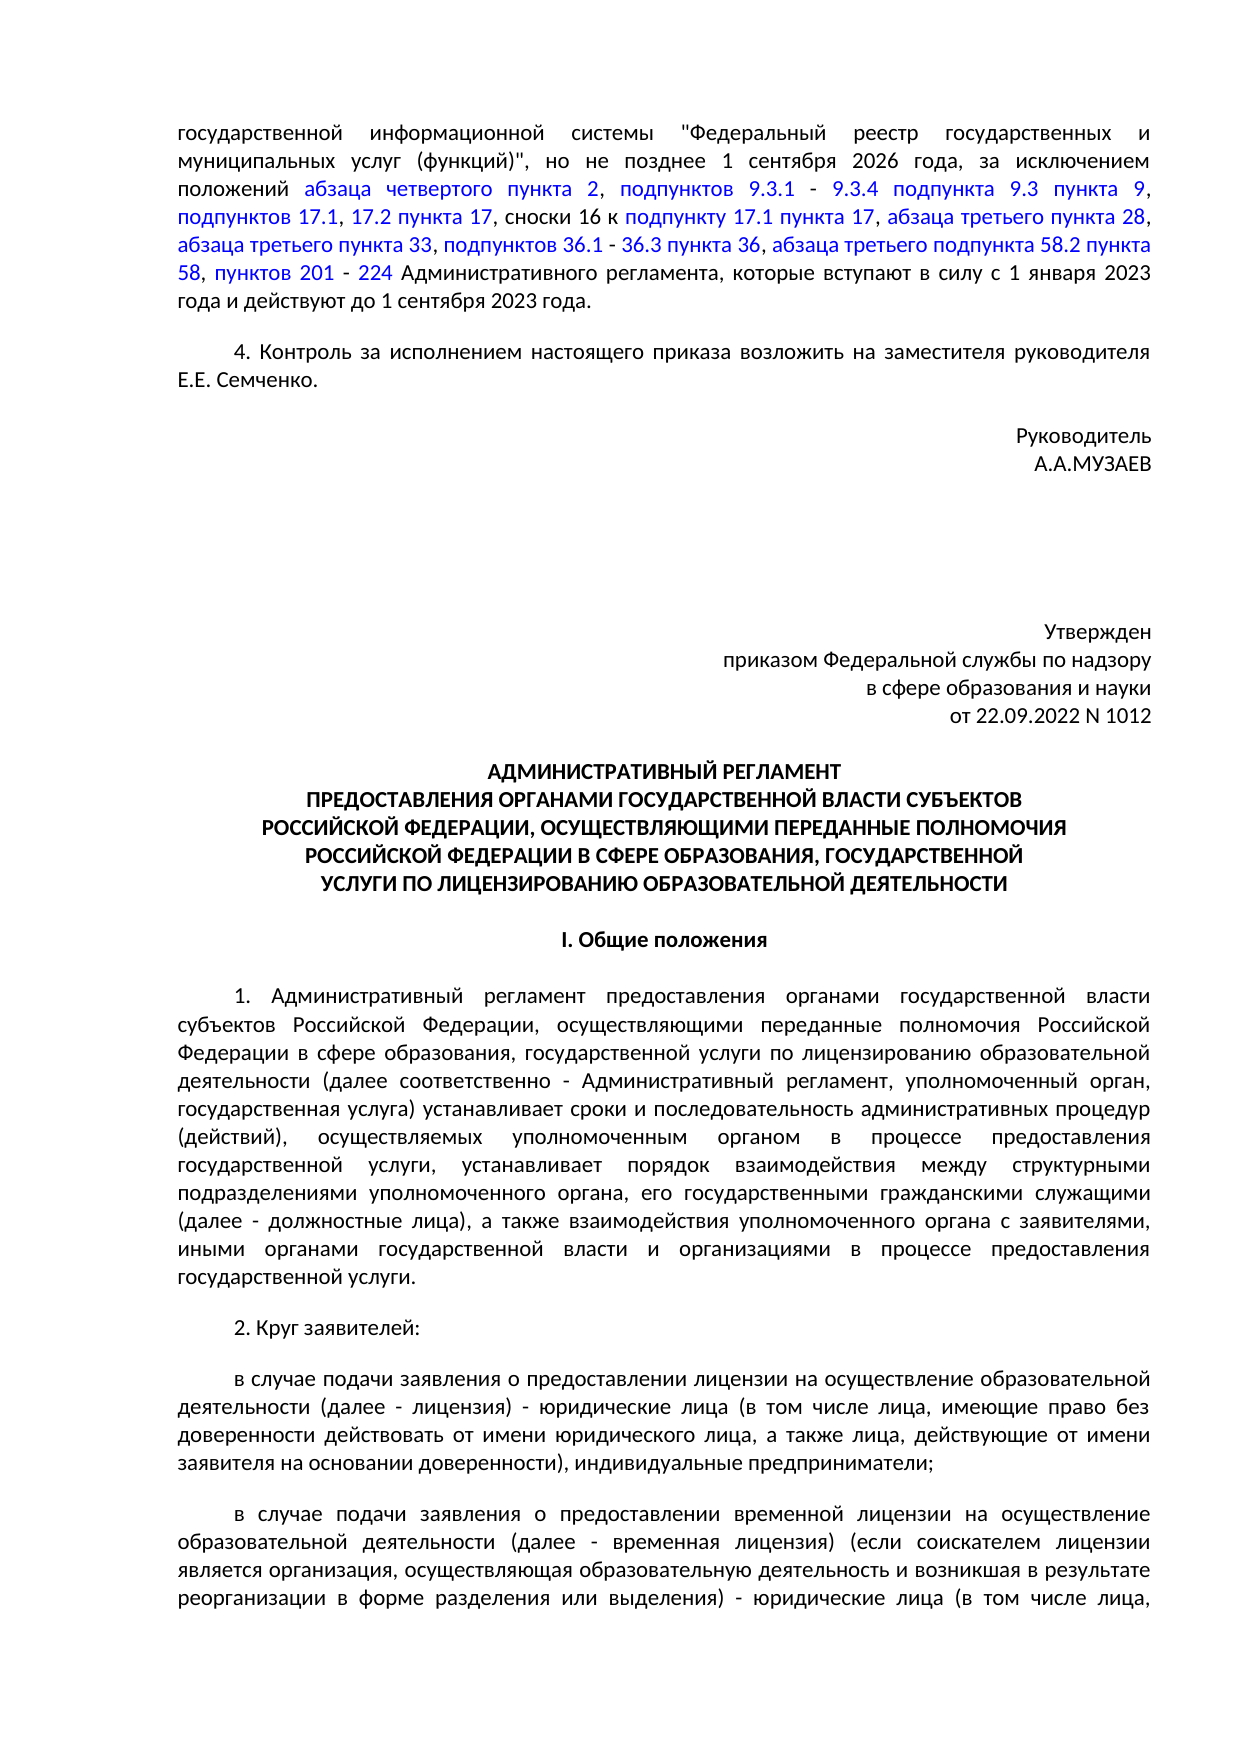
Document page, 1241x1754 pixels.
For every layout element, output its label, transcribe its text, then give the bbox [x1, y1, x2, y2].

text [177, 118, 1152, 314]
title РОССИЙСКОЙ ФЕДЕРАЦИИ, ОСУЩЕСТВЛЯЮЩИМИ ПЕРЕДАННЫЕ ПОЛНОМОЧИЯ [177, 813, 1152, 842]
title АДМИНИСТРАТИВНЫЙ РЕГЛАМЕНТ [177, 757, 1152, 786]
text А.А.МУЗАЕВ [177, 449, 1152, 477]
text Утвержден [177, 617, 1152, 645]
title ПРЕДОСТАВЛЕНИЯ ОРГАНАМИ ГОСУДАРСТВЕННОЙ ВЛАСТИ СУБЪЕКТОВ [177, 786, 1152, 813]
text 1. Административный регламент предоставления органами государственной власти субъектов Российской Федерации, осуществляющими переданные полномочия Российской Федерации в сфере образования, государственной услуги по лицензированию образовательной деятельности (далее соответственно - Административный регламент, уполномоченный орган, государственная услуга) устанавливает сроки и последовательность административных процедур (действий), осуществляемых уполномоченным органом в процессе предоставления государственной услуги, устанавливает порядок взаимодействия между структурными подразделениями уполномоченного органа, его государственными гражданскими служащими (далее - должностные лица), а также взаимодействия уполномоченного органа с заявителями, иными органами государственной власти и организациями в процессе предоставления государственной услуги. [177, 982, 1152, 1290]
text Руководитель [177, 421, 1152, 449]
text в случае подачи заявления о предоставлении лицензии на осуществление образовательной деятельности (далее - лицензия) - юридические лица (в том числе лица, имеющие право без доверенности действовать от имени юридического лица, а также лица, действующие от имени заявителя на основании доверенности), индивидуальные предприниматели; [177, 1364, 1152, 1476]
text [177, 1499, 1152, 1611]
title УСЛУГИ ПО ЛИЦЕНЗИРОВАНИЮ ОБРАЗОВАТЕЛЬНОЙ ДЕЯТЕЛЬНОСТИ [177, 869, 1152, 898]
title РОССИЙСКОЙ ФЕДЕРАЦИИ В СФЕРЕ ОБРАЗОВАНИЯ, ГОСУДАРСТВЕННОЙ [177, 842, 1152, 869]
text 2. Круг заявителей: [177, 1313, 1152, 1341]
text приказом Федеральной службы по надзору [177, 645, 1152, 673]
title I. Общие положения [177, 926, 1152, 954]
text 4. Контроль за исполнением настоящего приказа возложить на заместителя руководителя Е.Е. Семченко. [177, 337, 1152, 393]
text в сфере образования и науки [177, 673, 1152, 701]
text от 22.09.2022 N 1012 [177, 701, 1152, 729]
